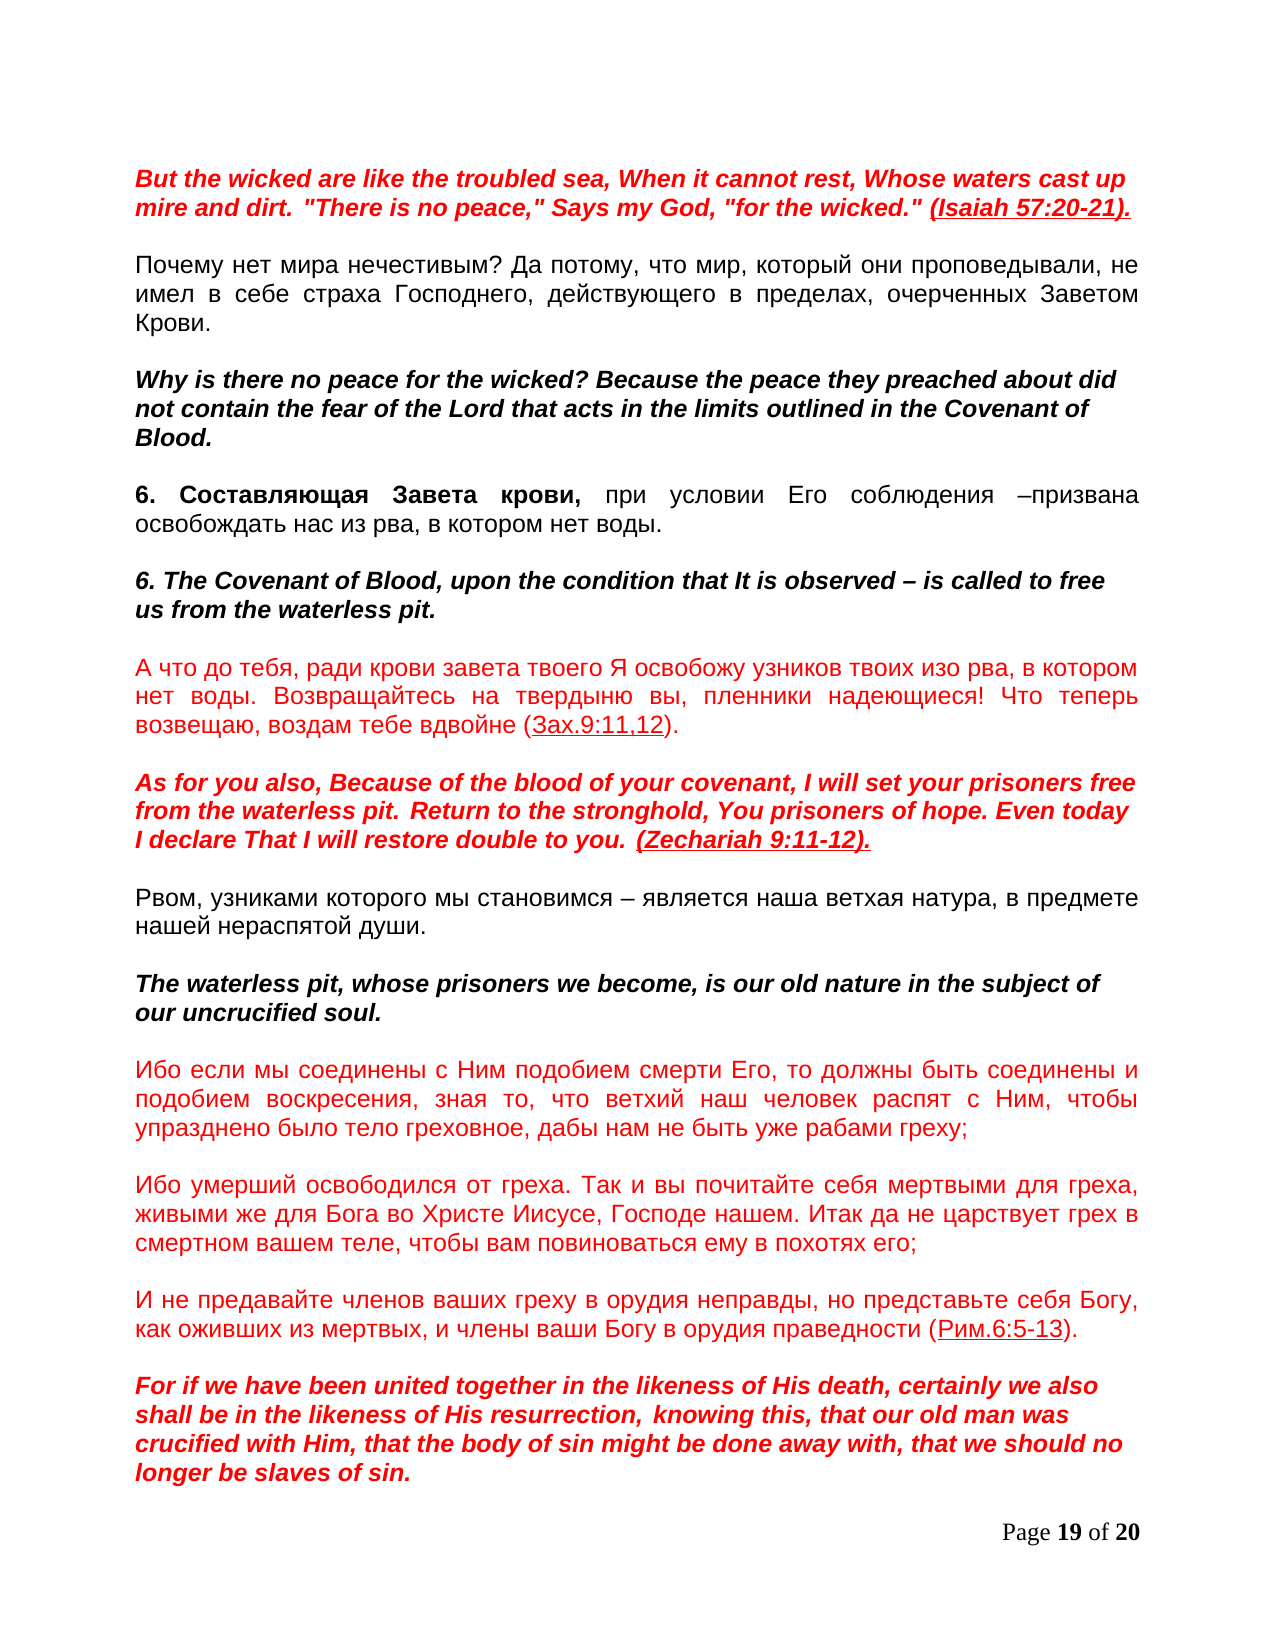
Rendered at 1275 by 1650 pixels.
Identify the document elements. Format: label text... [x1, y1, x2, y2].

text Why is there no peace for the wicked? Because the peace they preached about did not contain the fear of the Lord that acts in the limits outlined in the Covenant of Blood. [135, 365, 1140, 451]
text But the wicked are like the troubled sea, When it cannot rest, Whose waters cast up mire and dirt. "There is no peace," Says my God, "for the wicked." (Isaiah 57:20-21). [135, 164, 1140, 221]
text Рвом, узниками которого мы становимся – является наша ветхая натура, в предмете нашей нераспятой души. [135, 882, 1140, 940]
text For if we have been united together in the likeness of His death, certainly we also shall be in the likeness of His resurrection, knowing this, that our old man was crucified with Him, that the body of sin might be done away with, that we should no longer be slaves of sin. [135, 1371, 1140, 1486]
text 6. The Covenant of Blood, upon the condition that It is observed – is called to free us from the waterless pit. [135, 566, 1140, 624]
text Почему нет мира нечестивым? Да потому, что мир, который они проповедывали, не имел в себе страха Господнего, действующего в пределах, очерченных Заветом Крови. [135, 250, 1140, 336]
text The waterless pit, whose prisoners we become, is our old nature in the subject of our uncrucified soul. [135, 969, 1140, 1026]
text 6. Составляющая Завета крови, при условии Его соблюдения –призвана освобождать нас из рва, в котором нет воды. [135, 480, 1140, 537]
text As for you also, Because of the blood of your covenant, I will set your prisoners free from the waterless pit. Return to the stronghold, You prisoners of hope. Even today I declare That I will restore double to you. (Zechariah 9:11-12). [135, 767, 1140, 854]
text Ибо если мы соединены с Ним подобием смерти Его, то должны быть соединены и подобием воскресения, зная то, что ветхий наш человек распят с Ним, чтобы упразднено было тело греховное, дабы нам не быть уже рабами греху; [135, 1055, 1140, 1141]
text Ибо умерший освободился от греха. Так и вы почитайте себя мертвыми для греха, живыми же для Бога во Христе Иисусе, Господе нашем. Итак да не царствует грех в смертном вашем теле, чтобы вам повиноваться ему в похотях его; [135, 1170, 1140, 1256]
text А что до тебя, ради крови завета твоего Я освобожу узников твоих изо рва, в котором нет воды. Возвращайтесь на твердыню вы, пленники надеющиеся! Что теперь возвещаю, воздам тебе вдвойне (Зах.9:11,12). [135, 652, 1140, 739]
text И не предавайте членов ваших греху в орудия неправды, но представьте себя Богу, как оживших из мертвых, и члены ваши Богу в орудия праведности (Рим.6:5-13). [135, 1285, 1140, 1342]
